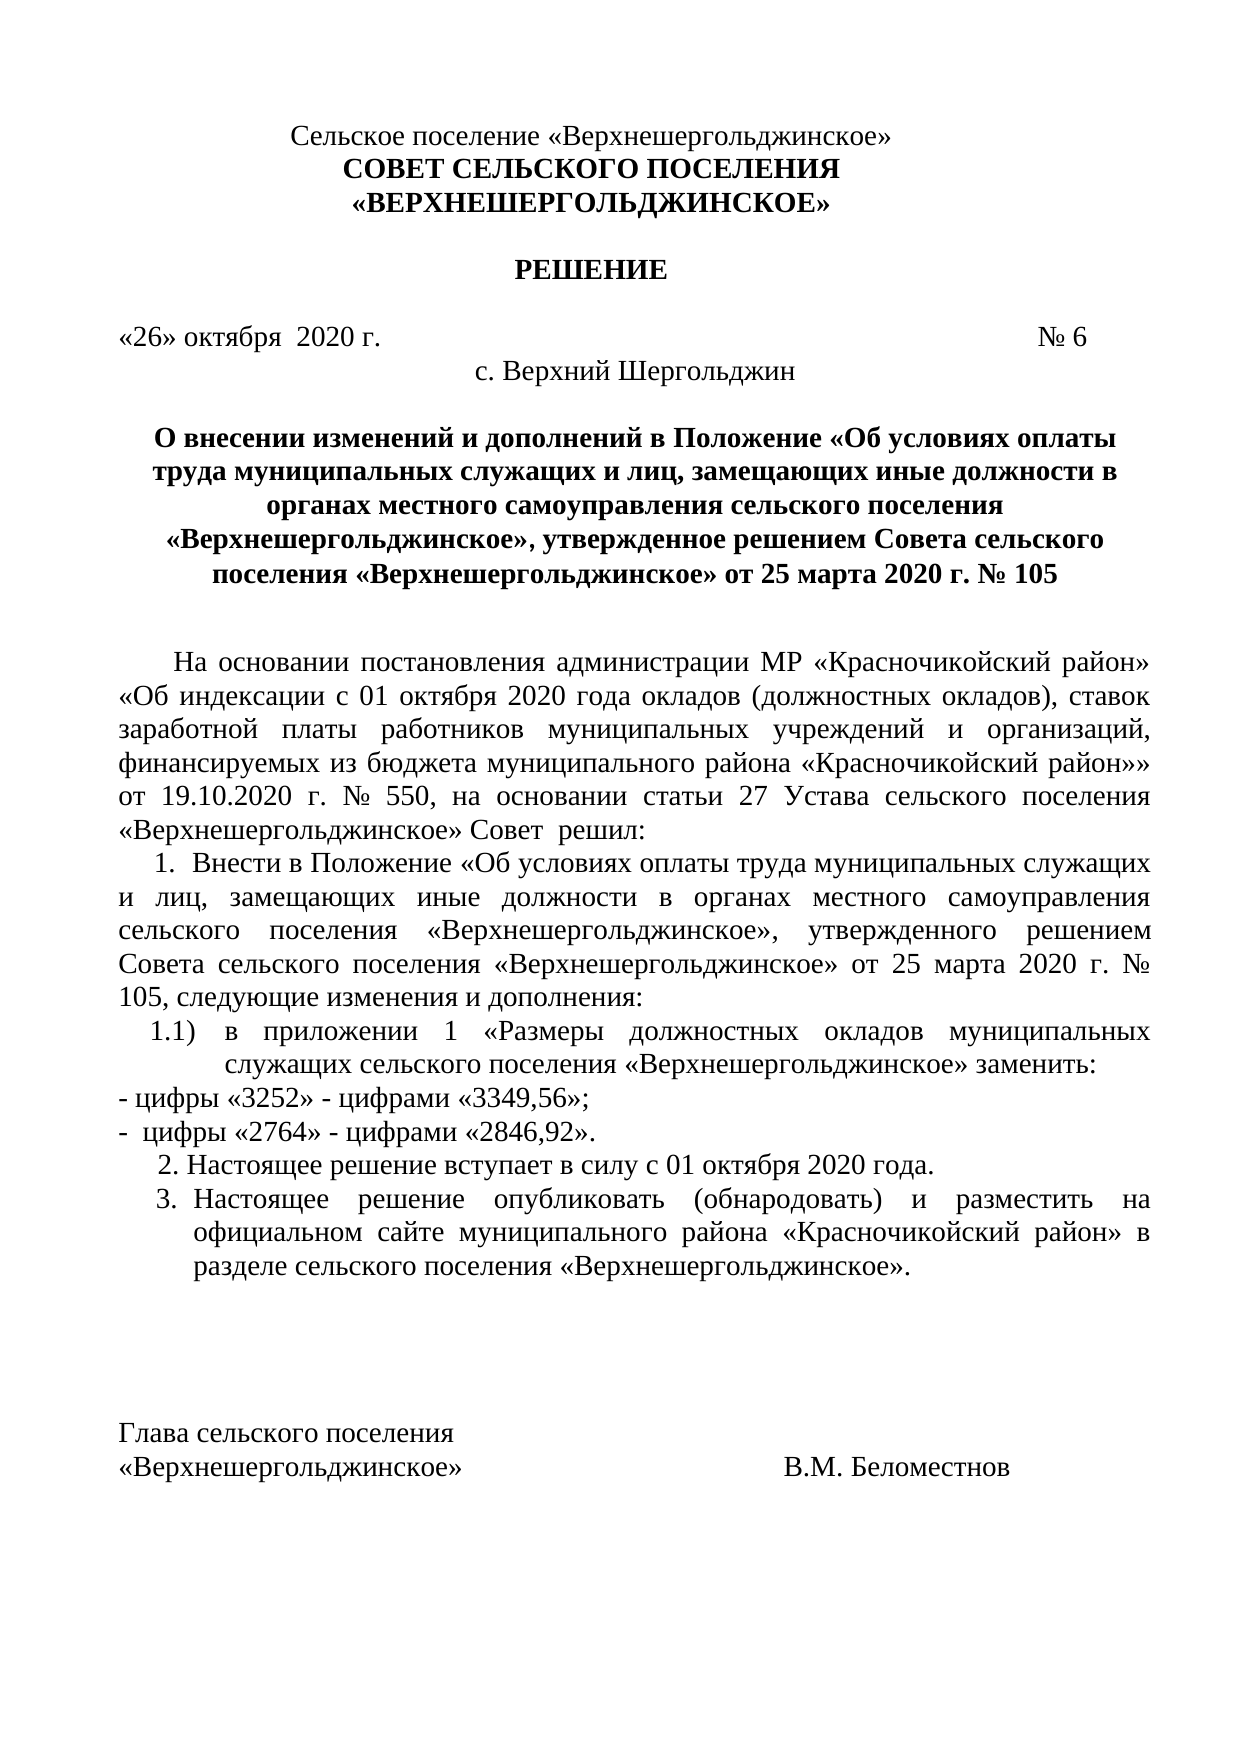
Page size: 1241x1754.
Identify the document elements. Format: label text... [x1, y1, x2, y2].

text «Верхнешергольджинское» В.М. Беломестнов [118, 1449, 1152, 1483]
text О внесении изменений и дополнений в Положение «Об условиях оплаты труда муниципальных служащих и лиц, замещающих иные должности в органах местного самоуправления сельского поселения «Верхнешергольджинское», утвержденное решением Совета сельского поселения «Верхнешергольджинское» от 25 марта 2020 г. № 105 [118, 420, 1152, 590]
text СОВЕТ СЕЛЬСКОГО ПОСЕЛЕНИЯ [31, 152, 1152, 185]
text На основании постановления администрации МР «Красночикойский район» «Об индексации с 01 октября 2020 года окладов (должностных окладов), ставок заработной платы работников муниципальных учреждений и организаций, финансируемых из бюджета муниципального района «Красночикойский район»» от 19.10.2020 г. № 550, на основании статьи 27 Устава сельского поселения «Верхнешергольджинское» Совет решил: [118, 644, 1152, 845]
text - цифры «2764» - цифрами «2846,92». [118, 1114, 1152, 1147]
list в приложении 1 «Размеры должностных окладов муниципальных служащих сельского поселения «Верхнешергольджинское» заменить: [149, 1013, 1152, 1080]
text Глава сельского поселения [118, 1416, 1152, 1449]
list Настоящее решение опубликовать (обнародовать) и разместить на официальном сайте муниципального района «Красночикойский район» в разделе сельского поселения «Верхнешергольджинское». [156, 1181, 1152, 1281]
text «26» октября 2020 г. № 6 [118, 319, 1152, 353]
text - цифры «3252» - цифрами «3349,56»; [118, 1080, 1152, 1114]
text 2. Настоящее решение вступает в силу с 01 октября 2020 года. [118, 1147, 1152, 1181]
list Внести в Положение «Об условиях оплаты труда муниципальных служащих и лиц, замещающих иные должности в органах местного самоуправления сельского поселения «Верхнешергольджинское», утвержденного решением Совета сельского поселения «Верхнешергольджинское» от 25 марта 2020 г. № 105, следующие изменения и дополнения: [118, 845, 1152, 1013]
text «ВЕРХНЕШЕРГОЛЬДЖИНСКОЕ» [31, 185, 1152, 219]
text РЕШЕНИЕ [31, 252, 1152, 286]
text с. Верхний Шергольджин [118, 353, 1152, 386]
text Сельское поселение «Верхнешергольджинское» [31, 118, 1152, 152]
